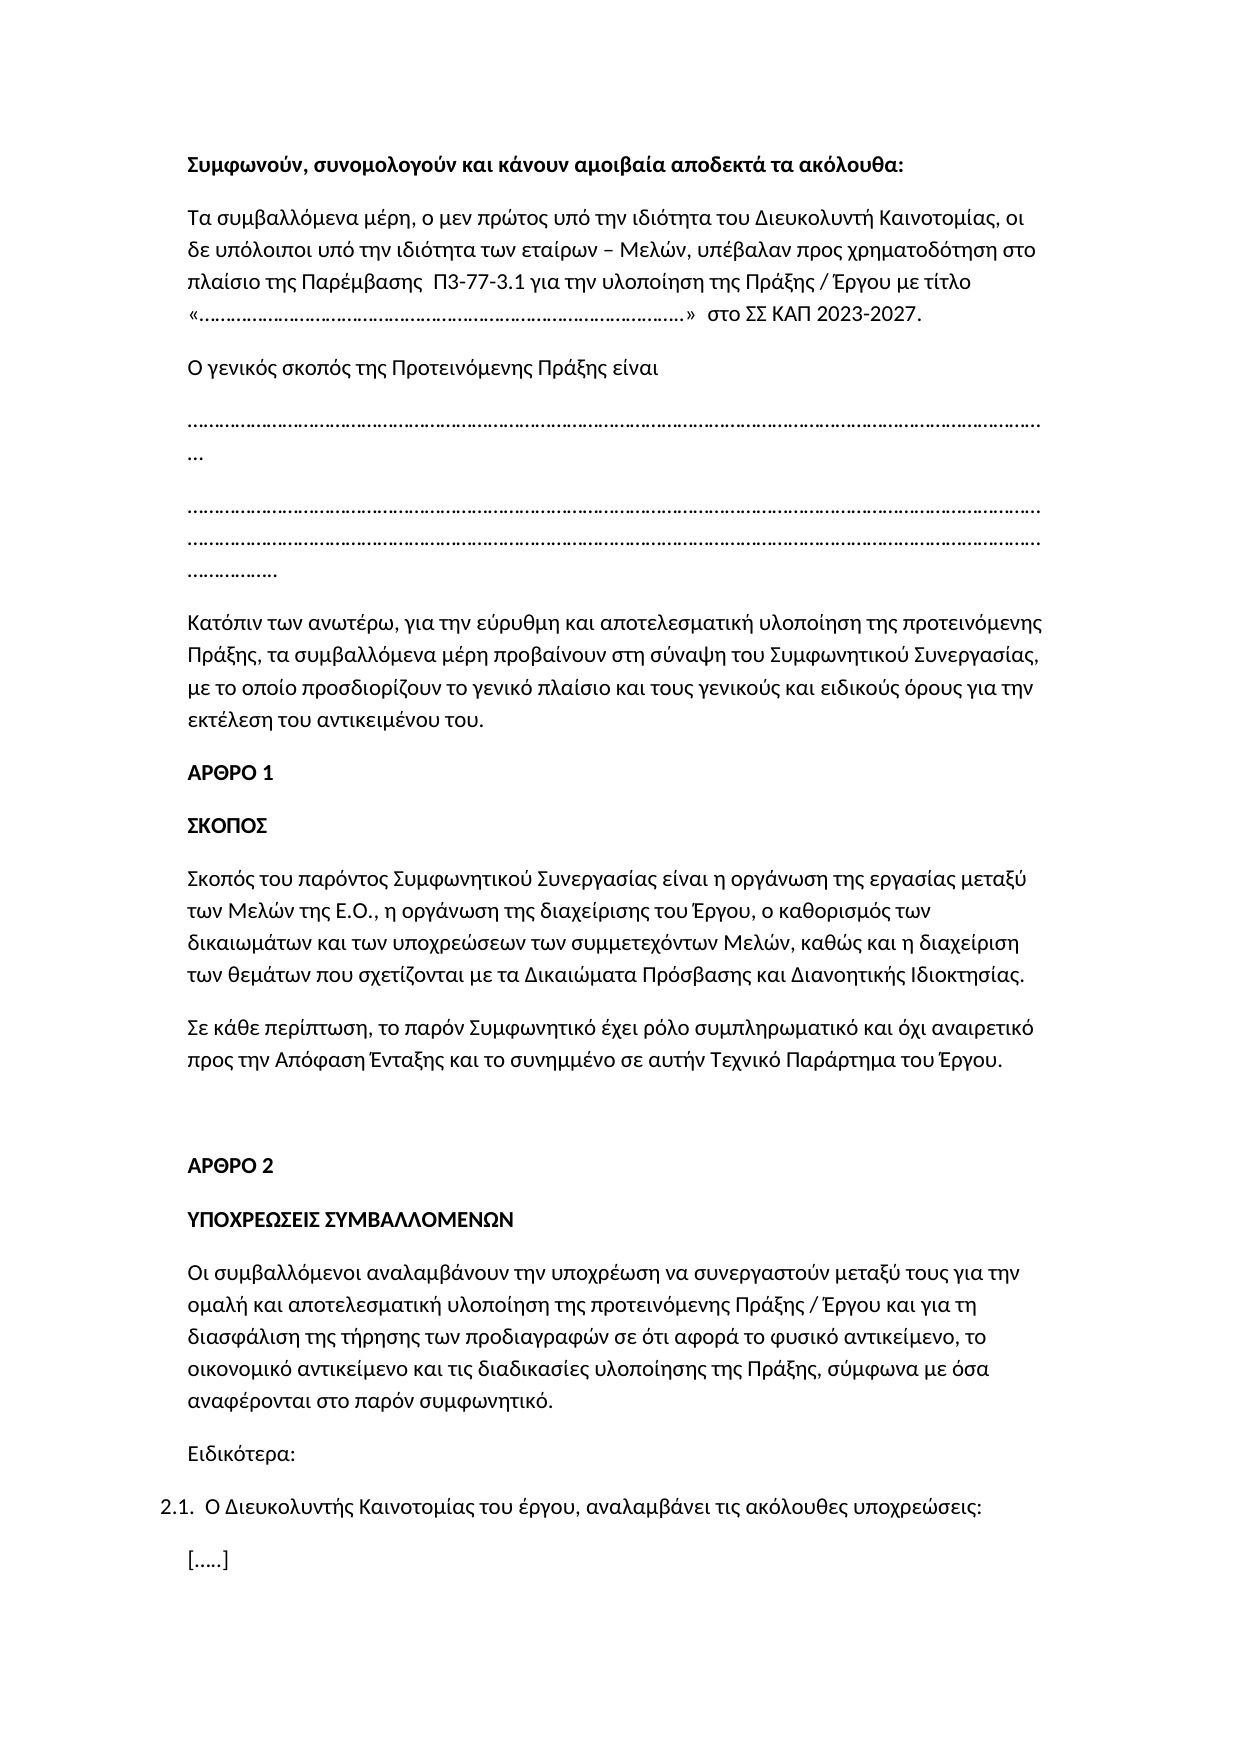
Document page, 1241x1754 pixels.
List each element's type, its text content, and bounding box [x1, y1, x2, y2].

text ΑΡΘΡΟ 2 [187, 1152, 1053, 1180]
text ………………………………………………………………………………………………………………………………………………… [187, 406, 1053, 466]
text ΑΡΘΡΟ 1 [187, 758, 1053, 786]
text Ο γενικός σκοπός της Προτεινόμενης Πράξης είναι [187, 353, 1053, 381]
text Σκοπός του παρόντος Συμφωνητικού Συνεργασίας είναι η οργάνωση της εργασίας μεταξύ των Μελών της Ε.Ο., η οργάνωση της διαχείρισης του Έργου, ο καθορισμός των δικαιωμάτων και των υποχρεώσεων των συμμετεχόντων Μελών, καθώς και η διαχείριση των θεμάτων που σχετίζονται με τα Δικαιώματα Πρόσβασης και Διανοητικής Ιδιοκτησίας. [187, 864, 1053, 988]
list Ο Διευκολυντής Καινοτομίας του έργου, αναλαμβάνει τις ακόλουθες υποχρεώσεις: [160, 1492, 1053, 1521]
text ΣΚΟΠΟΣ [187, 811, 1053, 839]
text Συμφωνούν, συνομολογούν και κάνουν αμοιβαία αποδεκτά τα ακόλουθα: [187, 150, 1053, 178]
text Τα συμβαλλόμενα μέρη, ο μεν πρώτος υπό την ιδιότητα του Διευκολυντή Καινοτομίας, οι δε υπόλοιποι υπό την ιδιότητα των εταίρων – Μελών, υπέβαλαν προς χρηματοδότηση στο πλαίσιο της Παρέμβασης Π3-77-3.1 για την υλοποίηση της Πράξης / Έργου με τίτλο «………………………………………………………………………………..» στο ΣΣ ΚΑΠ 2023-2027. [187, 203, 1053, 328]
text […..] [187, 1546, 1053, 1573]
text Οι συμβαλλόμενοι αναλαμβάνουν την υποχρέωση να συνεργαστούν μεταξύ τους για την ομαλή και αποτελεσματική υλοποίηση της προτεινόμενης Πράξης / Έργου και για τη διασφάλιση της τήρησης των προδιαγραφών σε ότι αφορά το φυσικό αντικείμενο, το οικονομικό αντικείμενο και τις διαδικασίες υλοποίησης της Πράξης, σύμφωνα με όσα αναφέρονται στο παρόν συμφωνητικό. [187, 1258, 1053, 1414]
text …………………………………………………………………………………………………………………………………………………………………………………………………………………………………………………………………………………………………………….. [187, 491, 1053, 583]
text Σε κάθε περίπτωση, το παρόν Συμφωνητικό έχει ρόλο συμπληρωματικό και όχι αναιρετικό προς την Απόφαση Ένταξης και το συνημμένο σε αυτήν Τεχνικό Παράρτημα του Έργου. [187, 1013, 1053, 1074]
text ΥΠΟΧΡΕΩΣΕΙΣ ΣΥΜΒΑΛΛΟΜΕΝΩΝ [187, 1205, 1053, 1233]
text Ειδικότερα: [187, 1439, 1053, 1467]
text Κατόπιν των ανωτέρω, για την εύρυθμη και αποτελεσματική υλοποίηση της προτεινόμενης Πράξης, τα συμβαλλόμενα μέρη προβαίνουν στη σύναψη του Συμφωνητικού Συνεργασίας, με το οποίο προσδιορίζουν το γενικό πλαίσιο και τους γενικούς και ειδικούς όρους για την εκτέλεση του αντικειμένου του. [187, 608, 1053, 733]
